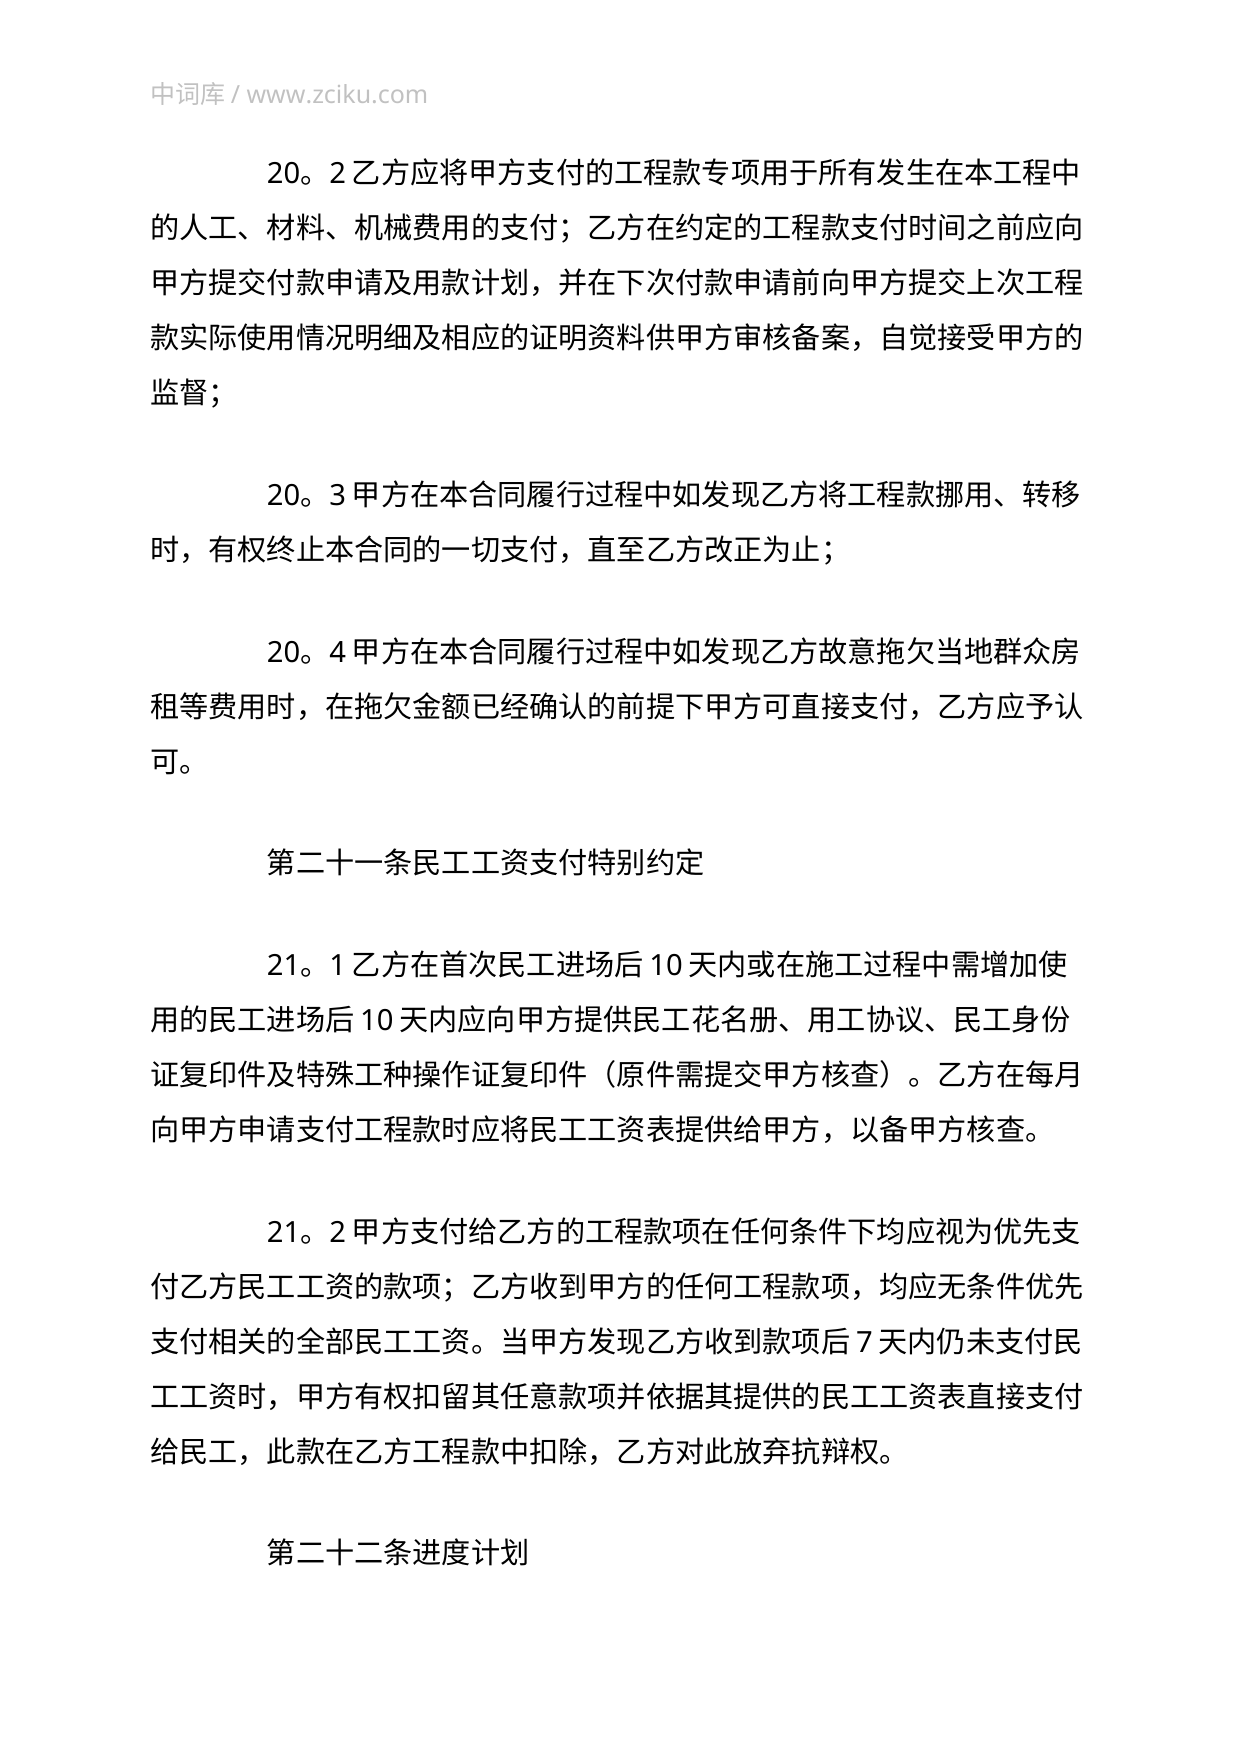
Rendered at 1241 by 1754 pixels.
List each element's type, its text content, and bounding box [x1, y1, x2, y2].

text 21。1乙方在首次民工进场后10天内或在施工过程中需增加使用的民工进场后10天内应向甲方提供民工花名册、用工协议、民工身份证复印件及特殊工种操作证复印件（原件需提交甲方核查）。乙方在每月向甲方申请支付工程款时应将民工工资表提供给甲方，以备甲方核查。 [150, 942, 1090, 1149]
text 第二十一条民工工资支付特别约定 [150, 840, 1090, 882]
text 20。4甲方在本合同履行过程中如发现乙方故意拖欠当地群众房租等费用时，在拖欠金额已经确认的前提下甲方可直接支付，乙方应予认可。 [150, 628, 1090, 780]
text 20。2乙方应将甲方支付的工程款专项用于所有发生在本工程中的人工、材料、机械费用的支付；乙方在约定的工程款支付时间之前应向甲方提交付款申请及用款计划，并在下次付款申请前向甲方提交上次工程款实际使用情况明细及相应的证明资料供甲方审核备案，自觉接受甲方的监督； [150, 150, 1090, 412]
text 第二十二条进度计划 [150, 1530, 1090, 1572]
text 21。2甲方支付给乙方的工程款项在任何条件下均应视为优先支付乙方民工工资的款项；乙方收到甲方的任何工程款项，均应无条件优先支付相关的全部民工工资。当甲方发现乙方收到款项后7天内仍未支付民工工资时，甲方有权扣留其任意款项并依据其提供的民工工资表直接支付给民工，此款在乙方工程款中扣除，乙方对此放弃抗辩权。 [150, 1208, 1090, 1470]
text 20。3甲方在本合同履行过程中如发现乙方将工程款挪用、转移时，有权终止本合同的一切支付，直至乙方改正为止； [150, 471, 1090, 569]
